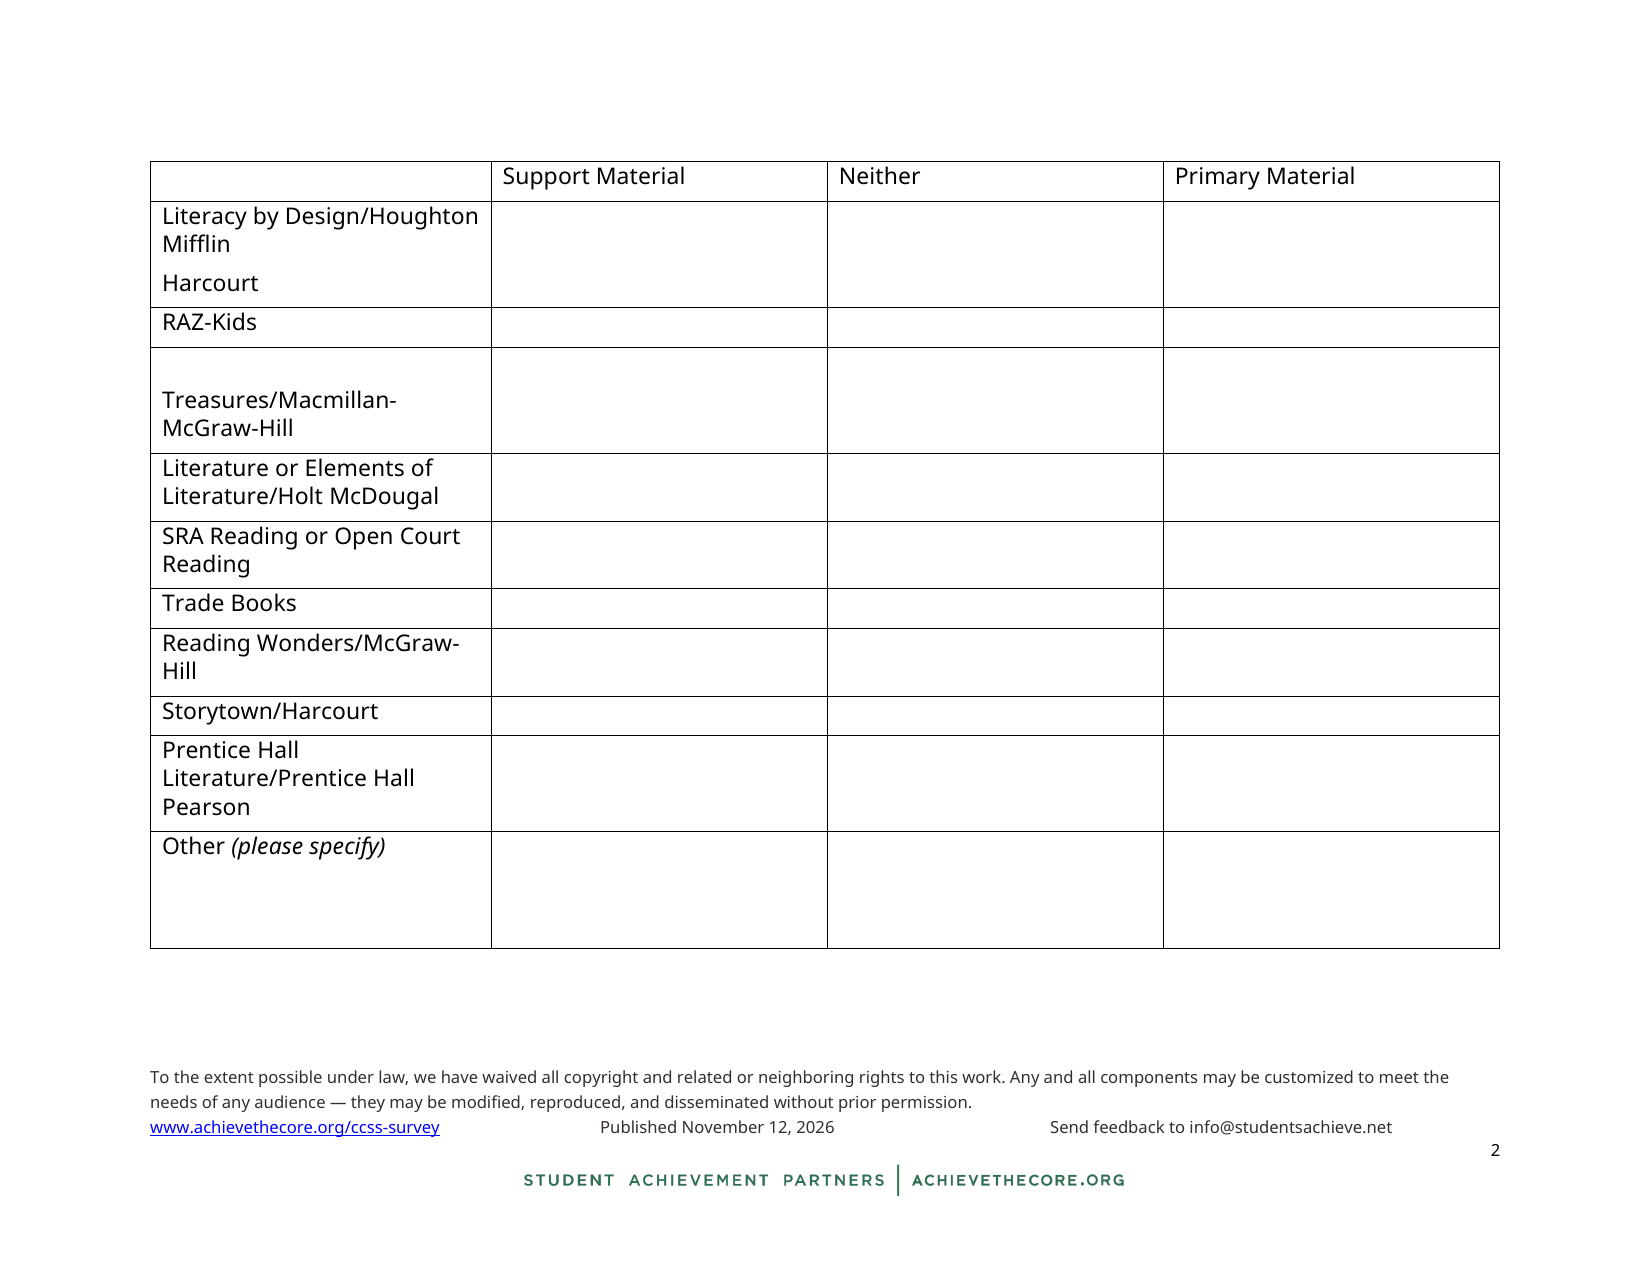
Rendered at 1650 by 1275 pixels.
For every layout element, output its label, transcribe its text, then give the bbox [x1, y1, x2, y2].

table_cell Trade Books [151, 589, 491, 628]
table_cell [1164, 348, 1499, 453]
table_cell [1164, 522, 1499, 588]
table_cell [828, 589, 1163, 628]
table_cell [828, 348, 1163, 453]
table_cell [828, 308, 1163, 347]
table_cell [1164, 454, 1499, 521]
table_header [151, 162, 491, 201]
table_cell [828, 629, 1163, 696]
table_cell Literature or Elements of Literature/Holt McDougal [151, 454, 491, 521]
table_cell [828, 454, 1163, 521]
picture [510, 1161, 1140, 1200]
table_cell [828, 202, 1163, 307]
table_cell RAZ-Kids [151, 308, 491, 347]
table_cell [1164, 832, 1499, 948]
table_cell [492, 454, 827, 521]
table_cell [828, 736, 1163, 831]
table_cell [828, 832, 1163, 948]
table_cell Reading Wonders/McGraw-Hill [151, 629, 491, 696]
table_header Support Material [492, 162, 827, 201]
table_cell [1164, 697, 1499, 735]
table_cell [492, 697, 827, 735]
table_cell [492, 736, 827, 831]
table_cell Literacy by Design/Houghton Mifflin Harcourt [151, 202, 491, 307]
table_header Neither [828, 162, 1163, 201]
table_cell [492, 832, 827, 948]
table_cell [1164, 629, 1499, 696]
table_cell [1164, 308, 1499, 347]
table_cell [492, 308, 827, 347]
table_cell [492, 589, 827, 628]
table_cell [492, 348, 827, 453]
table_cell [492, 629, 827, 696]
table_cell [1164, 202, 1499, 307]
table_cell [492, 202, 827, 307]
table_cell [828, 697, 1163, 735]
table_cell [1164, 736, 1499, 831]
table_cell Other (please specify) [151, 832, 491, 948]
table_cell [828, 522, 1163, 588]
table_header Primary Material [1164, 162, 1499, 201]
table_cell Treasures/Macmillan-McGraw-Hill [151, 348, 491, 453]
table_cell SRA Reading or Open Court Reading [151, 522, 491, 588]
table_cell [492, 522, 827, 588]
table_cell Prentice Hall Literature/Prentice Hall Pearson [151, 736, 491, 831]
table_cell Storytown/Harcourt [151, 697, 491, 735]
table_cell [1164, 589, 1499, 628]
